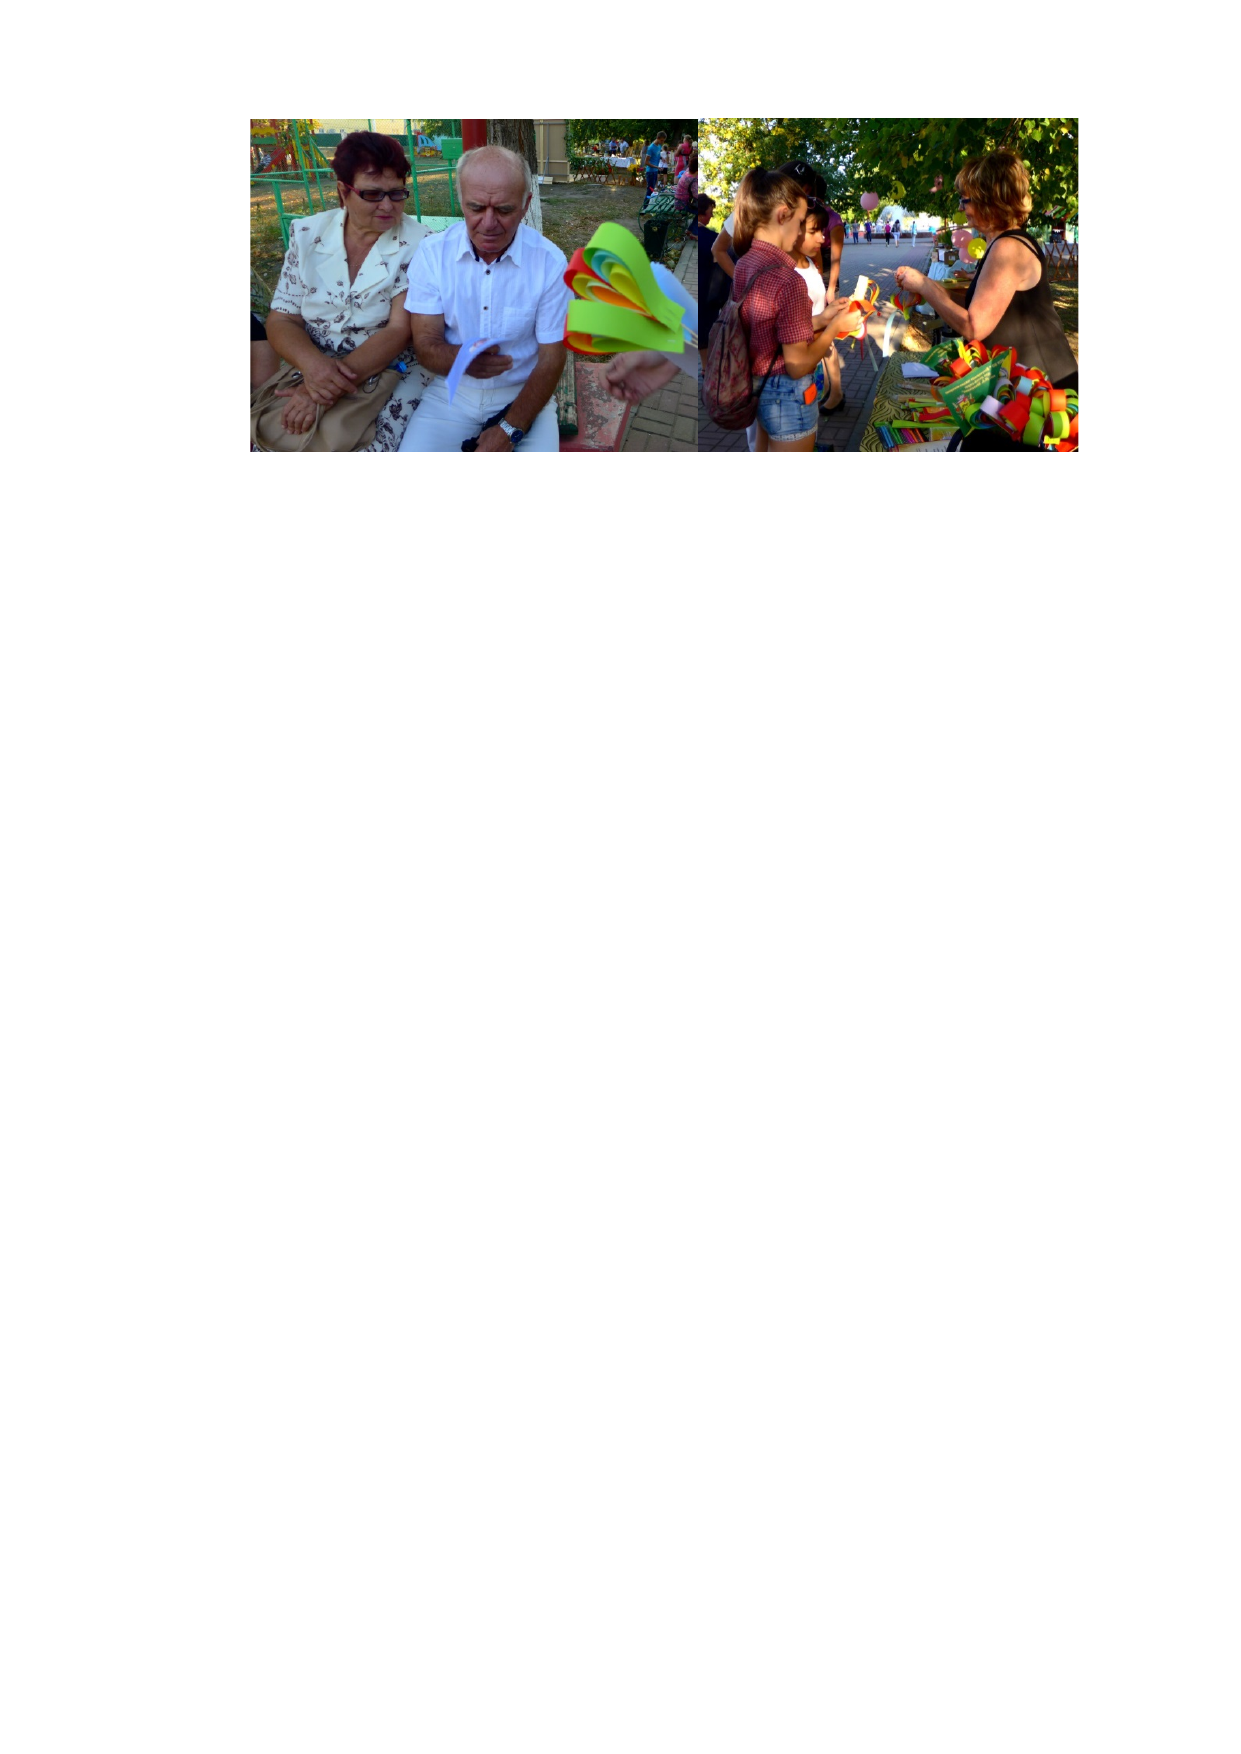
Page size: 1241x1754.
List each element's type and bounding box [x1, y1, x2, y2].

picture [250, 118, 1079, 452]
